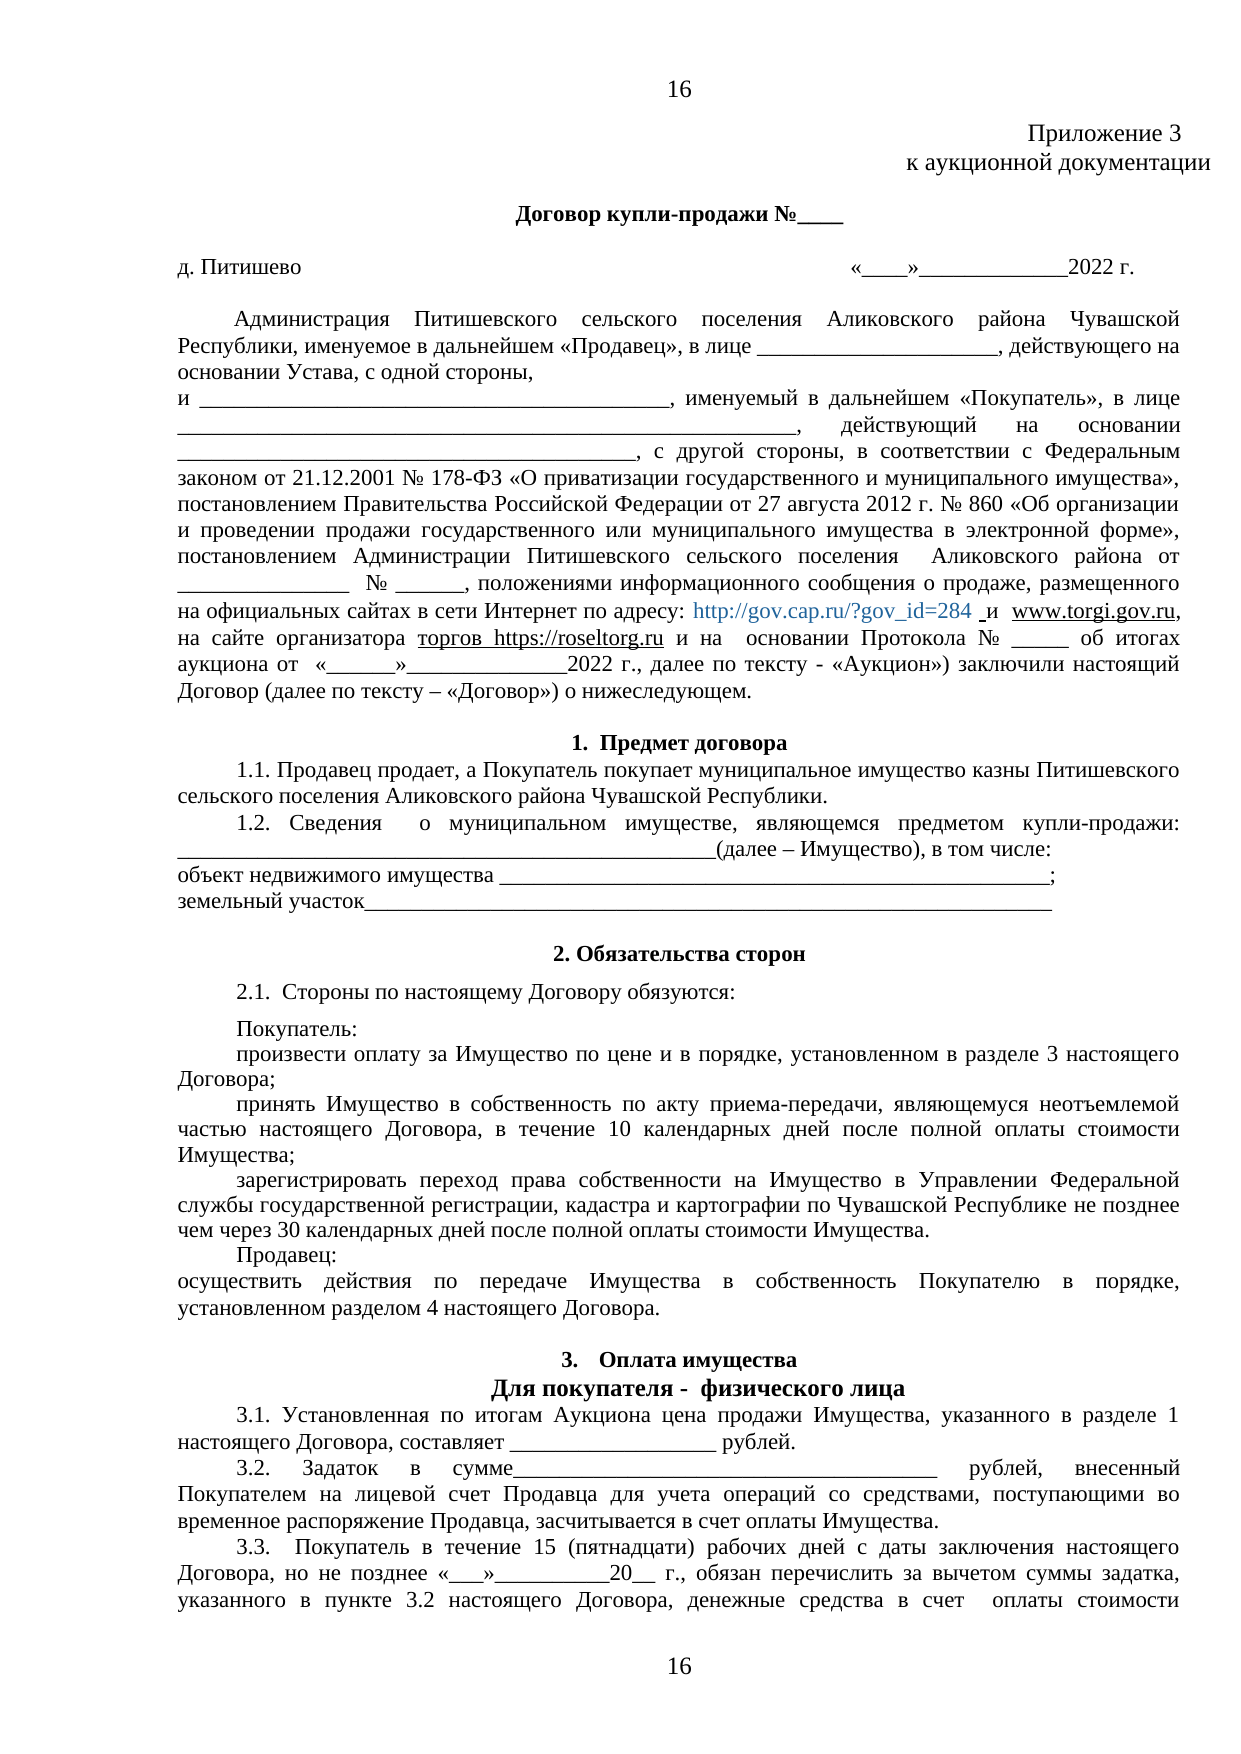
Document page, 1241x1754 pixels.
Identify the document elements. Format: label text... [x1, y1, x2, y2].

text объект недвижимого имущества ________________________________________________; [177, 861, 1181, 888]
text осуществить действия по передаче Имущества в собственность Покупателю в порядке, установленном разделом 4 настоящего Договора. [177, 1267, 1181, 1320]
text Для покупателя - физического лица [215, 1373, 1181, 1401]
text 3.1. Установленная по итогам Аукциона цена продажи Имущества, указанного в разделе 1 настоящего Договора, составляет __________________ рублей. [177, 1401, 1181, 1454]
text 2.1. Стороны по настоящему Договору обязуются: [177, 979, 1181, 1004]
text земельный участок____________________________________________________________ [177, 888, 1181, 914]
text Администрация Питишевского сельского поселения Аликовского района Чувашской Республики, именуемое в дальнейшем «Продавец», в лице _____________________, действующего на основании Устава, с одной стороны, [177, 305, 1181, 384]
text 3.2. Задаток в сумме_____________________________________ рублей, внесенный Покупателем на лицевой счет Продавца для учета операций со средствами, поступающими во временное распоряжение Продавца, засчитывается в счет оплаты Имущества. [177, 1454, 1181, 1533]
text 1.2. Сведения о муниципальном имуществе, являющемся предметом купли-продажи: _______________________________________________(далее – Имущество), в том числе: [177, 808, 1181, 861]
text принять Имущество в собственность по акту приема-передачи, являющемуся неотъемлемой частью настоящего Договора, в течение 10 календарных дней после полной оплаты стоимости Имущества; [177, 1092, 1181, 1167]
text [177, 1533, 1181, 1612]
text Приложение 3 [783, 118, 1181, 147]
text Договор купли-продажи №____ [177, 200, 1181, 226]
text 1.1. Продавец продает, а Покупатель покупает муниципальное имущество казны Питишевского сельского поселения Аликовского района Чувашской Республики. [177, 756, 1181, 808]
text и _________________________________________, именуемый в дальнейшем «Покупатель», в лице ______________________________________________________, действующий на основании ________________________________________, с другой стороны, в соответствии с Федеральным законом от 21.12.2001 № 178-ФЗ «О приватизации государственного и муниципального имущества», постановлением Правительства Российской Федерации от 27 августа 2012 г. № 860 «Об организации и проведении продажи государственного или муниципального имущества в электронной форме», постановлением Администрации Питишевского сельского поселения Аликовского района от _______________ № ______, положениями информационного сообщения о продаже, размещенного на официальных сайтах в сети Интернет по адресу: http://gov.cap.ru/?gov_id=284 и www.torgi.gov.ru, на сайте организатора торгов https://roseltorg.ru и на основании Протокола № _____ об итогах аукциона от «______»______________2022 г., далее по тексту - «Аукцион») заключили настоящий Договор (далее по тексту – «Договор») о нижеследующем. [177, 384, 1181, 703]
text Покупатель: [177, 1017, 1181, 1042]
text зарегистрировать переход права собственности на Имущество в Управлении Федеральной службы государственной регистрации, кадастра и картографии по Чувашской Республике не позднее чем через 30 календарных дней после полной оплаты стоимости Имущества. [177, 1167, 1181, 1242]
text 1. Предмет договора [177, 729, 1181, 756]
text 2. Обязательства сторон [177, 940, 1181, 967]
text произвести оплату за Имущество по цене и в порядке, установленном в разделе 3 настоящего Договора; [177, 1042, 1181, 1092]
text Продавец: [177, 1242, 1181, 1267]
text к аукционной документации [118, 147, 1211, 176]
text д. Питишево «____»_____________2022 г. [177, 253, 1181, 279]
list Оплата имущества [177, 1346, 1181, 1373]
